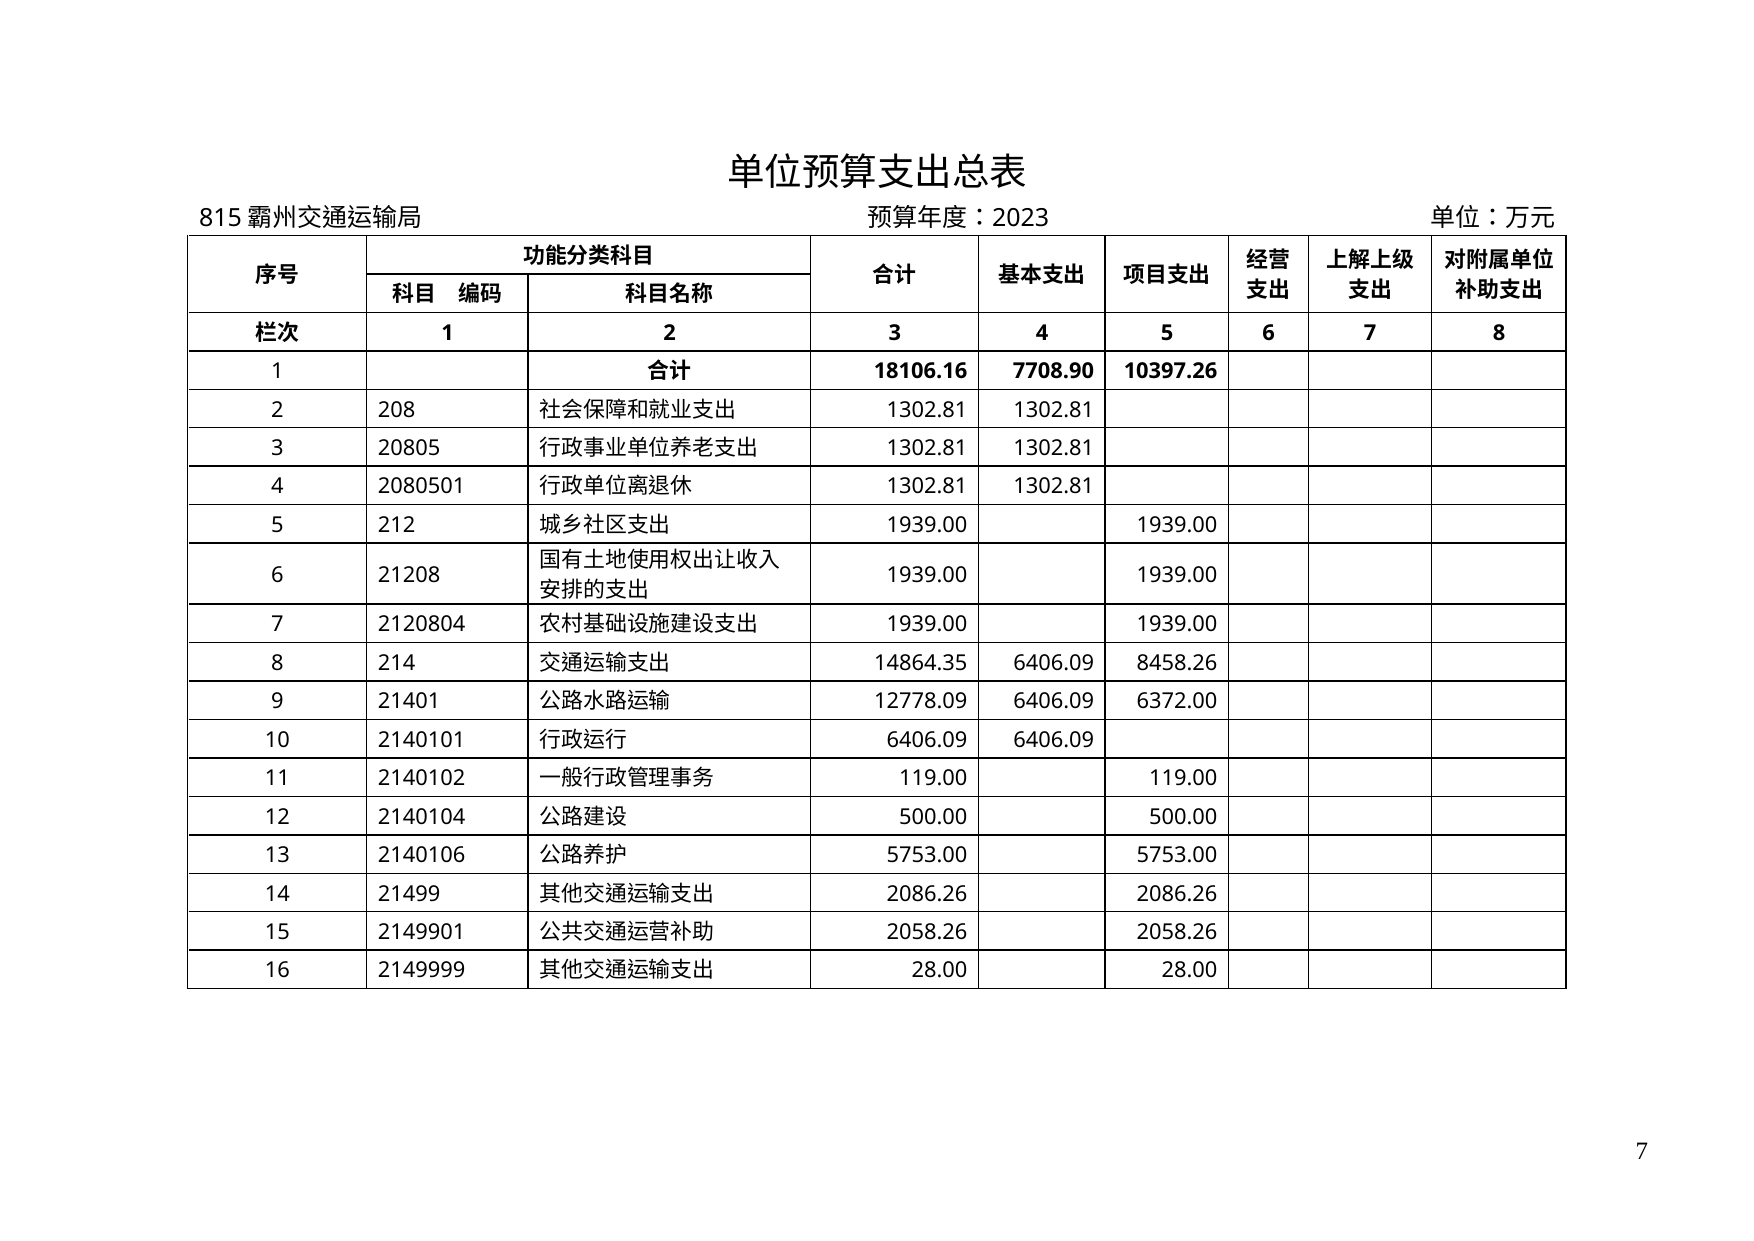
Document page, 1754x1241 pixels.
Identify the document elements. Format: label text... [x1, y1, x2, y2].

table_cell 行政运行 [529, 720, 810, 757]
table_cell 10397.26 [1106, 352, 1228, 388]
table_cell [1229, 505, 1308, 542]
table_cell [979, 874, 1104, 911]
table_cell [1309, 428, 1431, 465]
table_cell 1 [188, 351, 366, 388]
text 单位预算支出总表 [106, 142, 1648, 196]
table_cell 2140104 [367, 797, 527, 834]
table_cell [1229, 643, 1308, 680]
table_cell 社会保障和就业支出 [529, 390, 810, 427]
table_cell [1432, 467, 1565, 504]
table_cell 6 [188, 543, 366, 603]
table_cell 城乡社区支出 [529, 505, 810, 542]
table_cell 2086.26 [811, 874, 978, 911]
table_cell 16 [188, 950, 366, 988]
table_cell 13 [188, 835, 366, 872]
table_cell 1302.81 [979, 428, 1104, 465]
table_cell [1309, 467, 1431, 504]
table_cell 21499 [367, 874, 527, 911]
table_cell 6406.09 [811, 720, 978, 757]
table_cell [1309, 643, 1431, 680]
table_cell 12778.09 [811, 682, 978, 719]
table_cell 119.00 [1106, 759, 1228, 796]
table_cell 栏次 [188, 313, 366, 350]
table_cell [1229, 836, 1308, 872]
table_cell 经营支出 [1229, 236, 1308, 312]
table_cell 212 [367, 505, 527, 542]
table_cell [1229, 720, 1308, 757]
table_cell 12 [188, 797, 366, 834]
table_cell 11 [188, 758, 366, 796]
table_cell [1229, 428, 1308, 465]
table_header 单位：万元 [1106, 198, 1565, 235]
table_cell [1432, 720, 1565, 757]
table_cell 7708.90 [979, 352, 1104, 388]
table_cell [1229, 605, 1308, 642]
table_cell 科目名称 [529, 275, 810, 312]
table_cell 合计 [811, 236, 978, 312]
table_cell [1432, 428, 1565, 465]
table_cell [1432, 544, 1565, 603]
table_cell 4 [979, 313, 1104, 350]
table_cell [1309, 505, 1431, 542]
table_cell 行政单位离退休 [529, 467, 810, 504]
table_cell 20805 [367, 428, 527, 465]
table_cell 6406.09 [979, 682, 1104, 719]
table_cell [1432, 759, 1565, 796]
table_cell [1229, 544, 1308, 603]
table_cell 1302.81 [811, 390, 978, 427]
table_cell 3 [811, 313, 978, 350]
table_cell [1229, 352, 1308, 388]
table_cell 2149999 [367, 951, 527, 988]
table_cell 其他交通运输支出 [529, 874, 810, 911]
table_cell [979, 912, 1104, 949]
table_cell 对附属单位补助支出 [1432, 236, 1565, 312]
table_cell 基本支出 [979, 236, 1104, 312]
table_cell 1939.00 [811, 505, 978, 542]
table_cell [1309, 390, 1431, 427]
table_cell 28.00 [811, 951, 978, 988]
table_cell [979, 544, 1104, 603]
table_cell [1432, 390, 1565, 427]
table_cell 功能分类科目 [367, 236, 810, 273]
table_cell [1309, 544, 1431, 603]
table_cell [1106, 428, 1228, 465]
table_cell 3 [188, 428, 366, 465]
table_cell 项目支出 [1106, 236, 1228, 312]
table_cell 上解上级 支出 [1309, 236, 1431, 312]
table_header 预算年度：2023 [811, 198, 1104, 235]
table_cell [1309, 605, 1431, 642]
table_cell 1302.81 [811, 467, 978, 504]
table_cell 一般行政管理事务 [529, 759, 810, 796]
table_cell 6 [1229, 313, 1308, 350]
table_header 815霸州交通运输局 [188, 198, 810, 235]
table_cell [1309, 912, 1431, 949]
table_cell 其他交通运输支出 [529, 951, 810, 988]
table_cell [367, 352, 527, 388]
table_cell 500.00 [1106, 797, 1228, 834]
table_cell 2140106 [367, 836, 527, 872]
table_cell 5 [188, 505, 366, 542]
table_cell [1432, 797, 1565, 834]
table_cell 公路水路运输 [529, 682, 810, 719]
table_cell 1 [367, 313, 527, 350]
table_cell [1432, 912, 1565, 949]
table_cell [1106, 720, 1228, 757]
table_cell 8458.26 [1106, 643, 1228, 680]
table_cell 9 [188, 681, 366, 719]
table_cell [1309, 720, 1431, 757]
table_cell 6372.00 [1106, 682, 1228, 719]
table_cell 5753.00 [1106, 836, 1228, 872]
table_cell 2140102 [367, 759, 527, 796]
table_cell [1309, 836, 1431, 872]
table_cell 18106.16 [811, 352, 978, 388]
table_cell [1432, 951, 1565, 988]
table_cell [979, 797, 1104, 834]
table_cell [1229, 912, 1308, 949]
table_cell 公路养护 [529, 836, 810, 872]
table_cell [979, 605, 1104, 642]
table_cell 7 [188, 604, 366, 642]
table_cell 公共交通运营补助 [529, 912, 810, 949]
table_cell [979, 951, 1104, 988]
table_cell [1432, 874, 1565, 911]
table_cell [1229, 797, 1308, 834]
table_cell 5753.00 [811, 836, 978, 872]
table_cell [1309, 874, 1431, 911]
table_cell 2149901 [367, 912, 527, 949]
table_cell 序号 [188, 236, 366, 312]
table_cell [979, 836, 1104, 872]
table_cell [1229, 951, 1308, 988]
table_cell [1229, 467, 1308, 504]
table_cell 农村基础设施建设支出 [529, 605, 810, 642]
table_cell 1939.00 [1106, 605, 1228, 642]
table_cell [1432, 682, 1565, 719]
table_cell 4 [188, 466, 366, 504]
table_cell 1939.00 [1106, 544, 1228, 603]
table_cell [1432, 352, 1565, 388]
table_cell 合计 [529, 352, 810, 388]
table_cell [1309, 682, 1431, 719]
table_cell 8 [188, 643, 366, 680]
table_cell 交通运输支出 [529, 643, 810, 680]
table_cell 1939.00 [1106, 505, 1228, 542]
table_cell [1432, 505, 1565, 542]
table_cell [1106, 467, 1228, 504]
table_cell [1432, 836, 1565, 872]
table_cell 2 [529, 313, 810, 350]
table_cell 5 [1106, 313, 1228, 350]
table_cell 2140101 [367, 720, 527, 757]
table_cell 7 [1309, 313, 1431, 350]
table_cell [1106, 390, 1228, 427]
table_cell 208 [367, 390, 527, 427]
table_cell 国有土地使用权出让收入安排的支出 [529, 544, 810, 603]
table_cell [1229, 390, 1308, 427]
table_cell 1939.00 [811, 605, 978, 642]
table_cell [1229, 874, 1308, 911]
table_cell [979, 505, 1104, 542]
table_cell 21208 [367, 544, 527, 603]
table_cell [1229, 682, 1308, 719]
table_cell [1309, 951, 1431, 988]
table_cell [1309, 352, 1431, 388]
table_cell 15 [188, 912, 366, 949]
table_cell 21401 [367, 682, 527, 719]
table_cell 6406.09 [979, 643, 1104, 680]
table_cell [1229, 759, 1308, 796]
table_cell 214 [367, 643, 527, 680]
table_cell 500.00 [811, 797, 978, 834]
table_cell 1302.81 [979, 390, 1104, 427]
table_cell 2 [188, 390, 366, 427]
table_cell 科目 编码 [367, 275, 527, 312]
table_cell 1302.81 [979, 467, 1104, 504]
table_cell 10 [188, 720, 366, 757]
table_cell 2120804 [367, 605, 527, 642]
table_cell 2058.26 [811, 912, 978, 949]
table_cell [1309, 797, 1431, 834]
table_cell 6406.09 [979, 720, 1104, 757]
table_cell [1432, 605, 1565, 642]
table_cell 119.00 [811, 759, 978, 796]
table_cell 8 [1432, 313, 1565, 350]
table_cell 行政事业单位养老支出 [529, 428, 810, 465]
table_cell [1432, 643, 1565, 680]
table_cell 14864.35 [811, 643, 978, 680]
table_cell 公路建设 [529, 797, 810, 834]
table_cell [979, 759, 1104, 796]
table_cell 14 [188, 874, 366, 911]
table_cell 2080501 [367, 467, 527, 504]
table_cell 2086.26 [1106, 874, 1228, 911]
table_cell 2058.26 [1106, 912, 1228, 949]
table_cell 28.00 [1106, 951, 1228, 988]
table_cell 1302.81 [811, 428, 978, 465]
table_cell [1309, 759, 1431, 796]
table_cell 1939.00 [811, 544, 978, 603]
